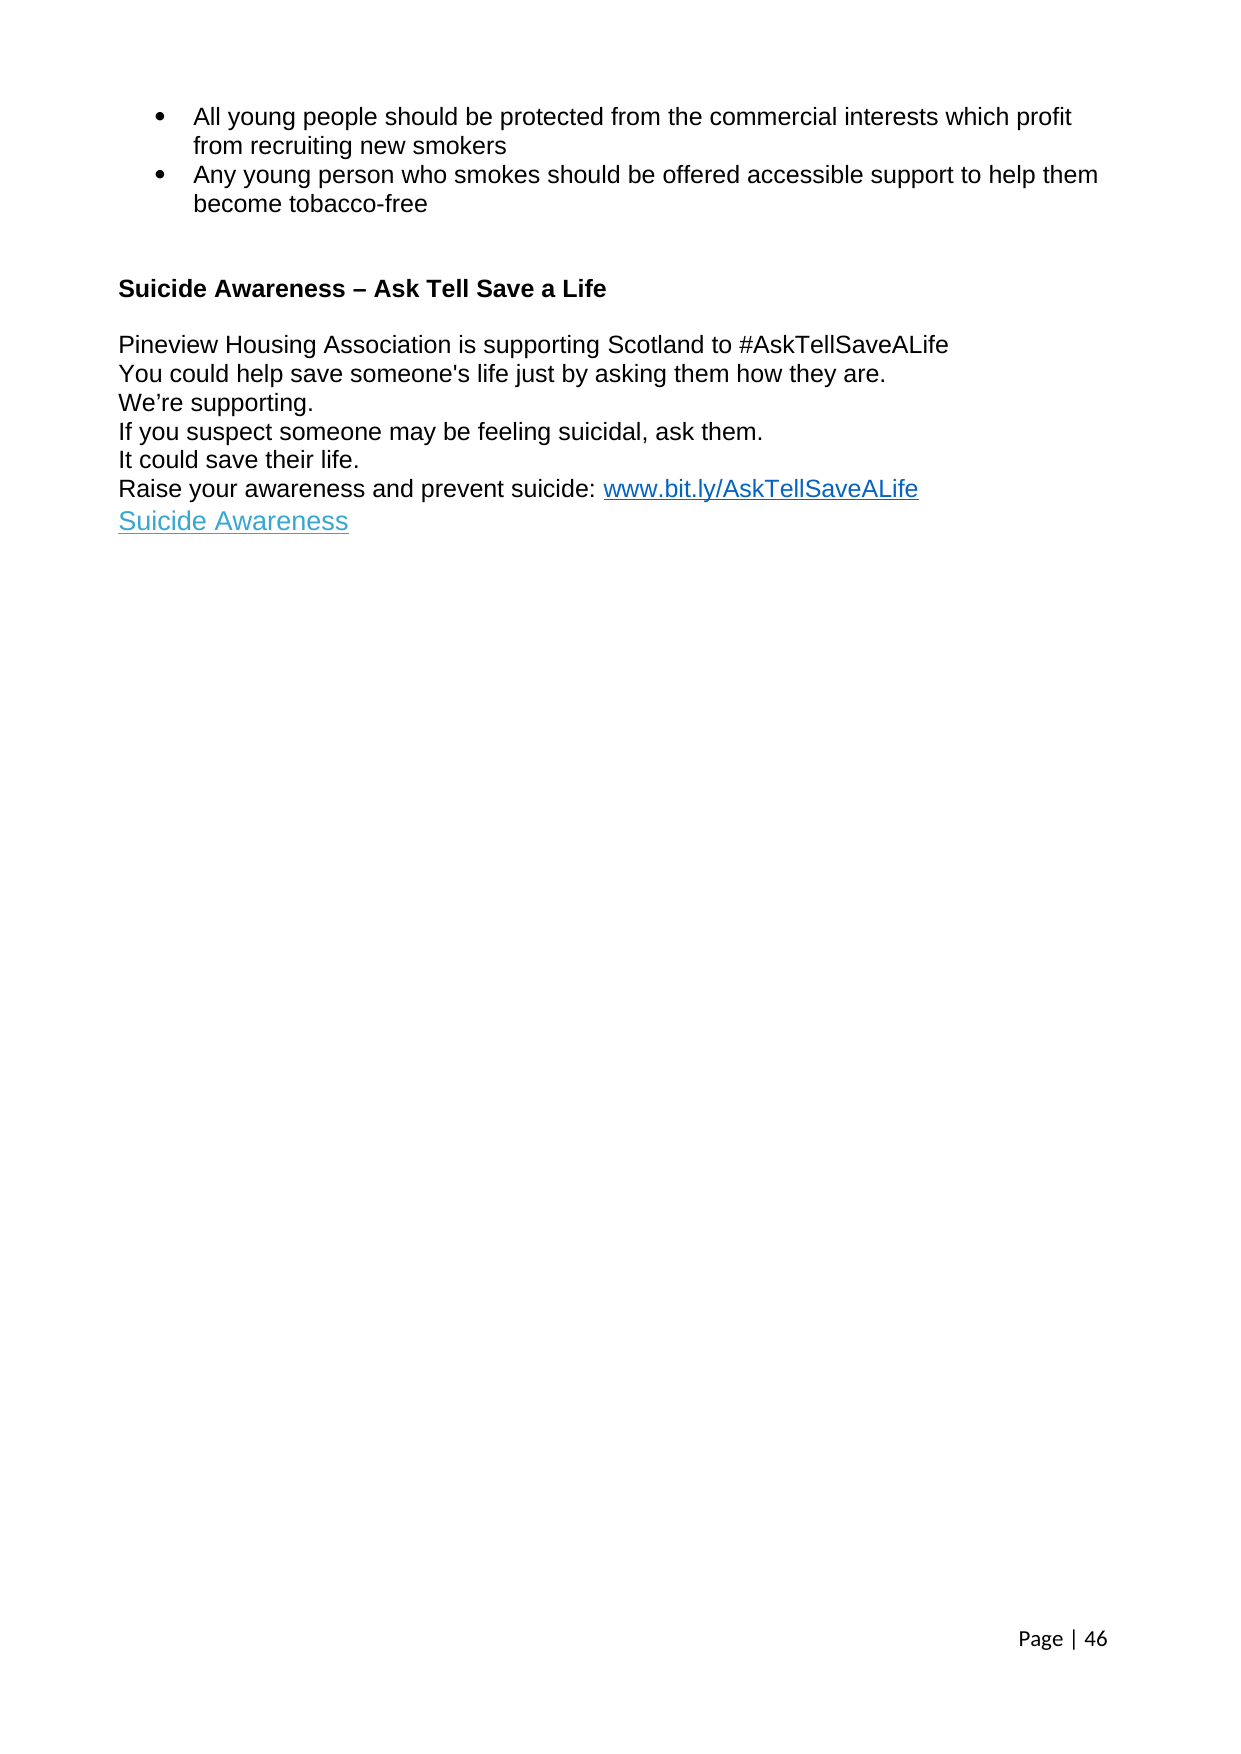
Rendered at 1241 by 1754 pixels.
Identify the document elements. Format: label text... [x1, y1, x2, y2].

text Raise your awareness and prevent suicide: www.bit.ly/AskTellSaveALife [118, 474, 1107, 503]
text Suicide Awareness – Ask Tell Save a Life [118, 273, 1107, 302]
text You could help save someone's life just by asking them how they are. [118, 359, 1107, 388]
text If you suspect someone may be feeling suicidal, ask them. [118, 417, 1107, 445]
text Pineview Housing Association is supporting Scotland to #AskTellSaveALife [118, 330, 1107, 359]
list Any young person who smokes should be offered accessible support to help them become tobacco-free [156, 160, 1107, 217]
list All young people should be protected from the commercial interests which profit from recruiting new smokers [156, 102, 1107, 160]
text Suicide Awareness [118, 505, 1107, 537]
text We’re supporting. [118, 388, 1107, 417]
text It could save their life. [118, 445, 1107, 474]
